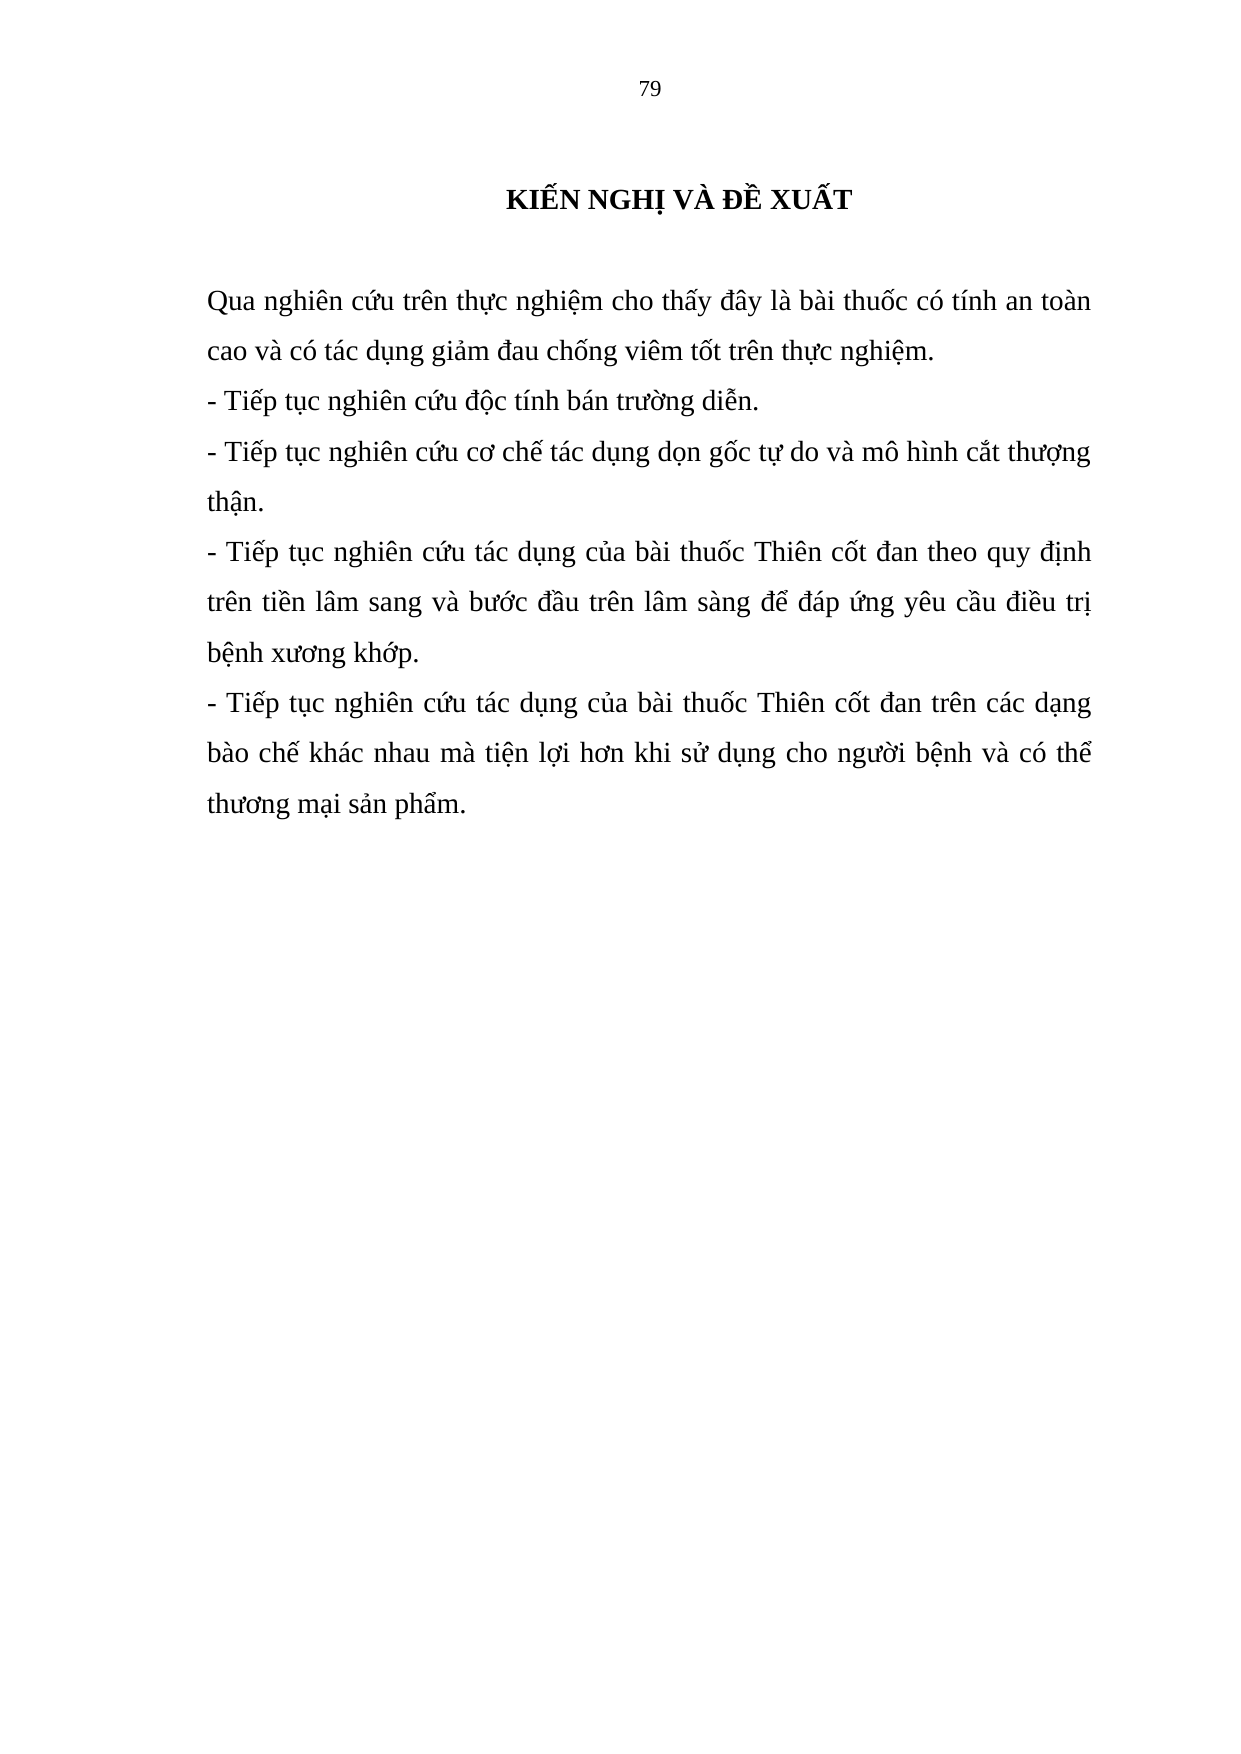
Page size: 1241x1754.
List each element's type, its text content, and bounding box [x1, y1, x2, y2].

text - Tiếp tục nghiên cứu cơ chế tác dụng dọn gốc tự do và mô hình cắt thượng thận. [207, 434, 1092, 517]
text Qua nghiên cứu trên thực nghiệm cho thấy đây là bài thuốc có tính an toàn cao và có tác dụng giảm đau chống viêm tốt trên thực nghiệm. [207, 283, 1092, 367]
text - Tiếp tục nghiên cứu độc tính bán trường diễn. [207, 383, 1092, 417]
text - Tiếp tục nghiên cứu tác dụng của bài thuốc Thiên cốt đan trên các dạng bào chế khác nhau mà tiện lợi hơn khi sử dụng cho người bệnh và có thể thương mại sản phẩm. [207, 685, 1092, 819]
text - Tiếp tục nghiên cứu tác dụng của bài thuốc Thiên cốt đan theo quy định trên tiền lâm sang và bước đầu trên lâm sàng để đáp ứng yêu cầu điều trị bệnh xương khớp. [207, 534, 1092, 668]
text KIẾN NGHỊ VÀ ĐỀ XUẤT [207, 182, 1092, 216]
